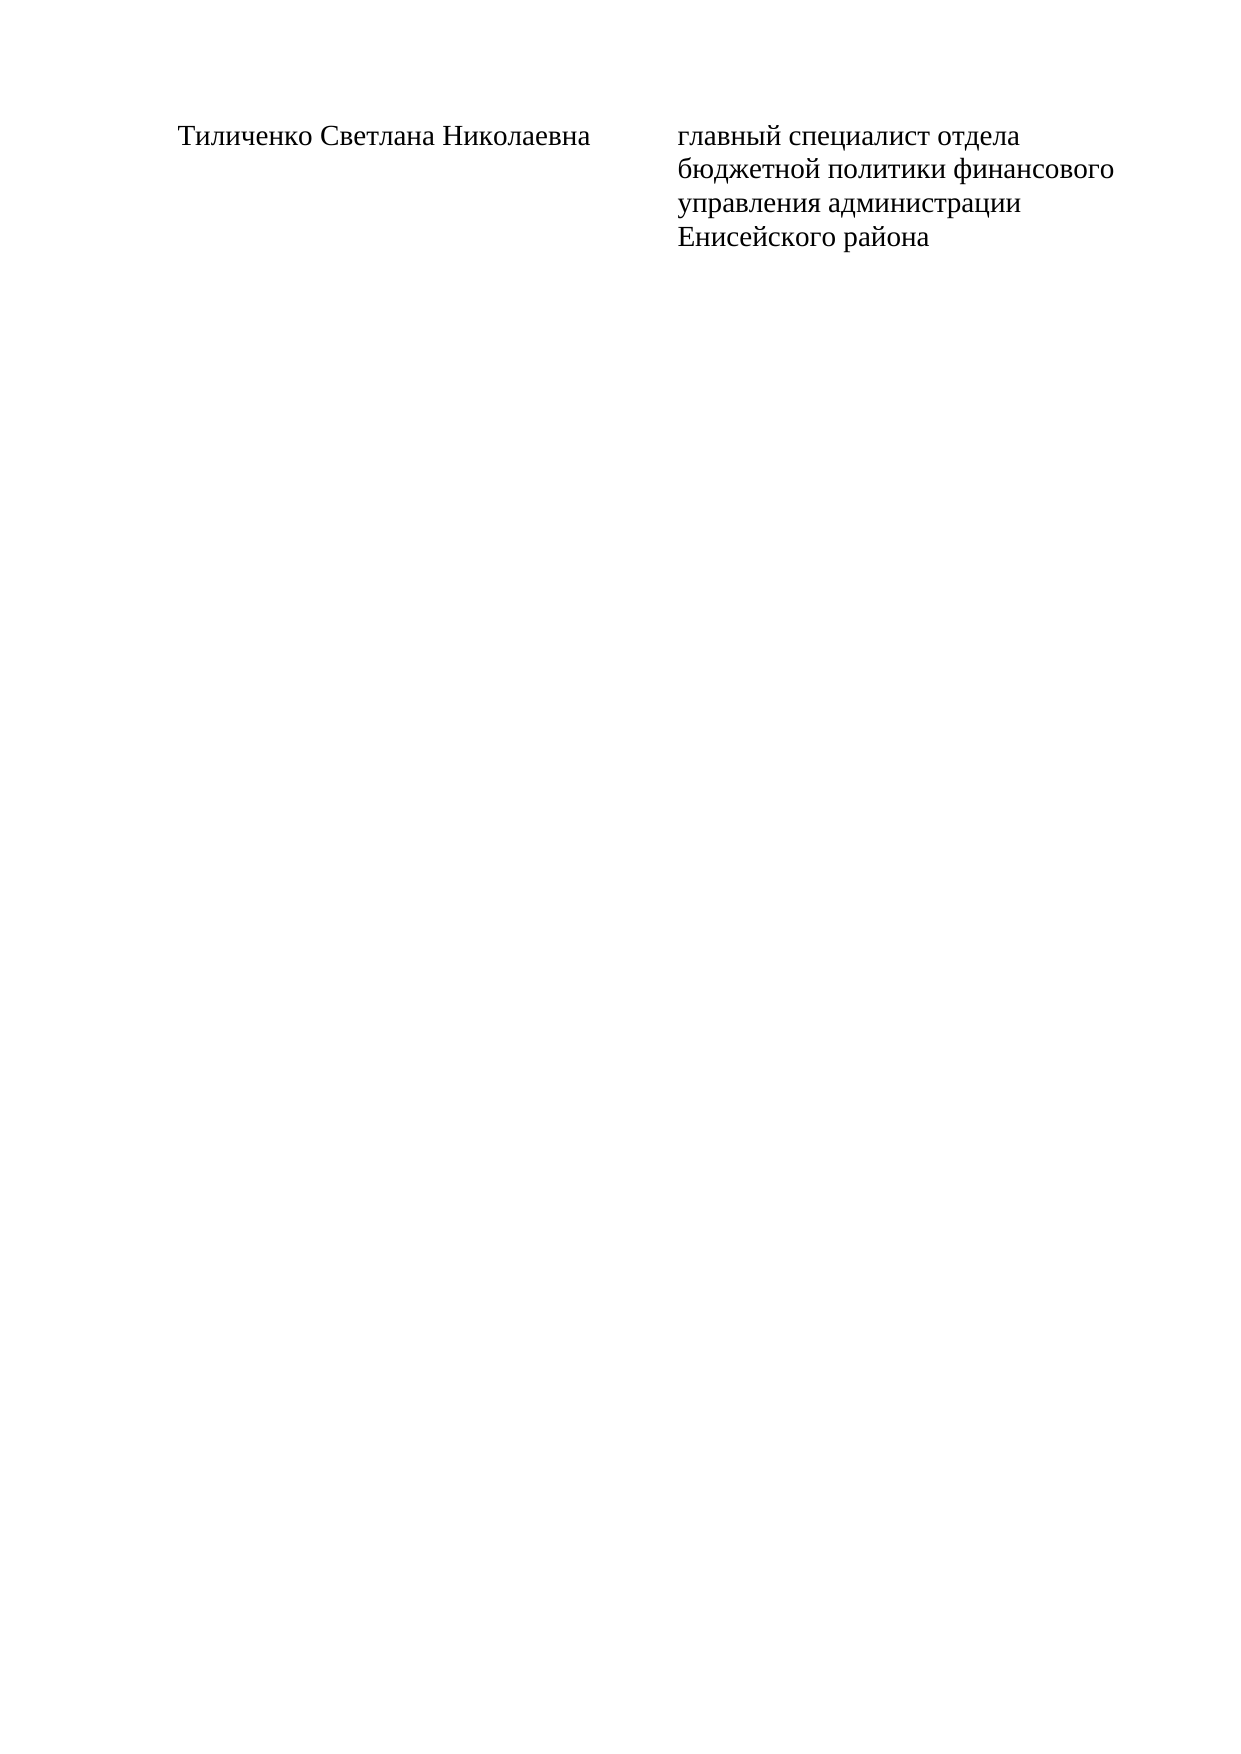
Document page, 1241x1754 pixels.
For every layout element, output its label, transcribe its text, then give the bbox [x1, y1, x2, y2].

text Тиличенко Светлана Николаевна главный специалист отдела бюджетной политики финансового управления администрации Енисейского района [177, 118, 1152, 252]
